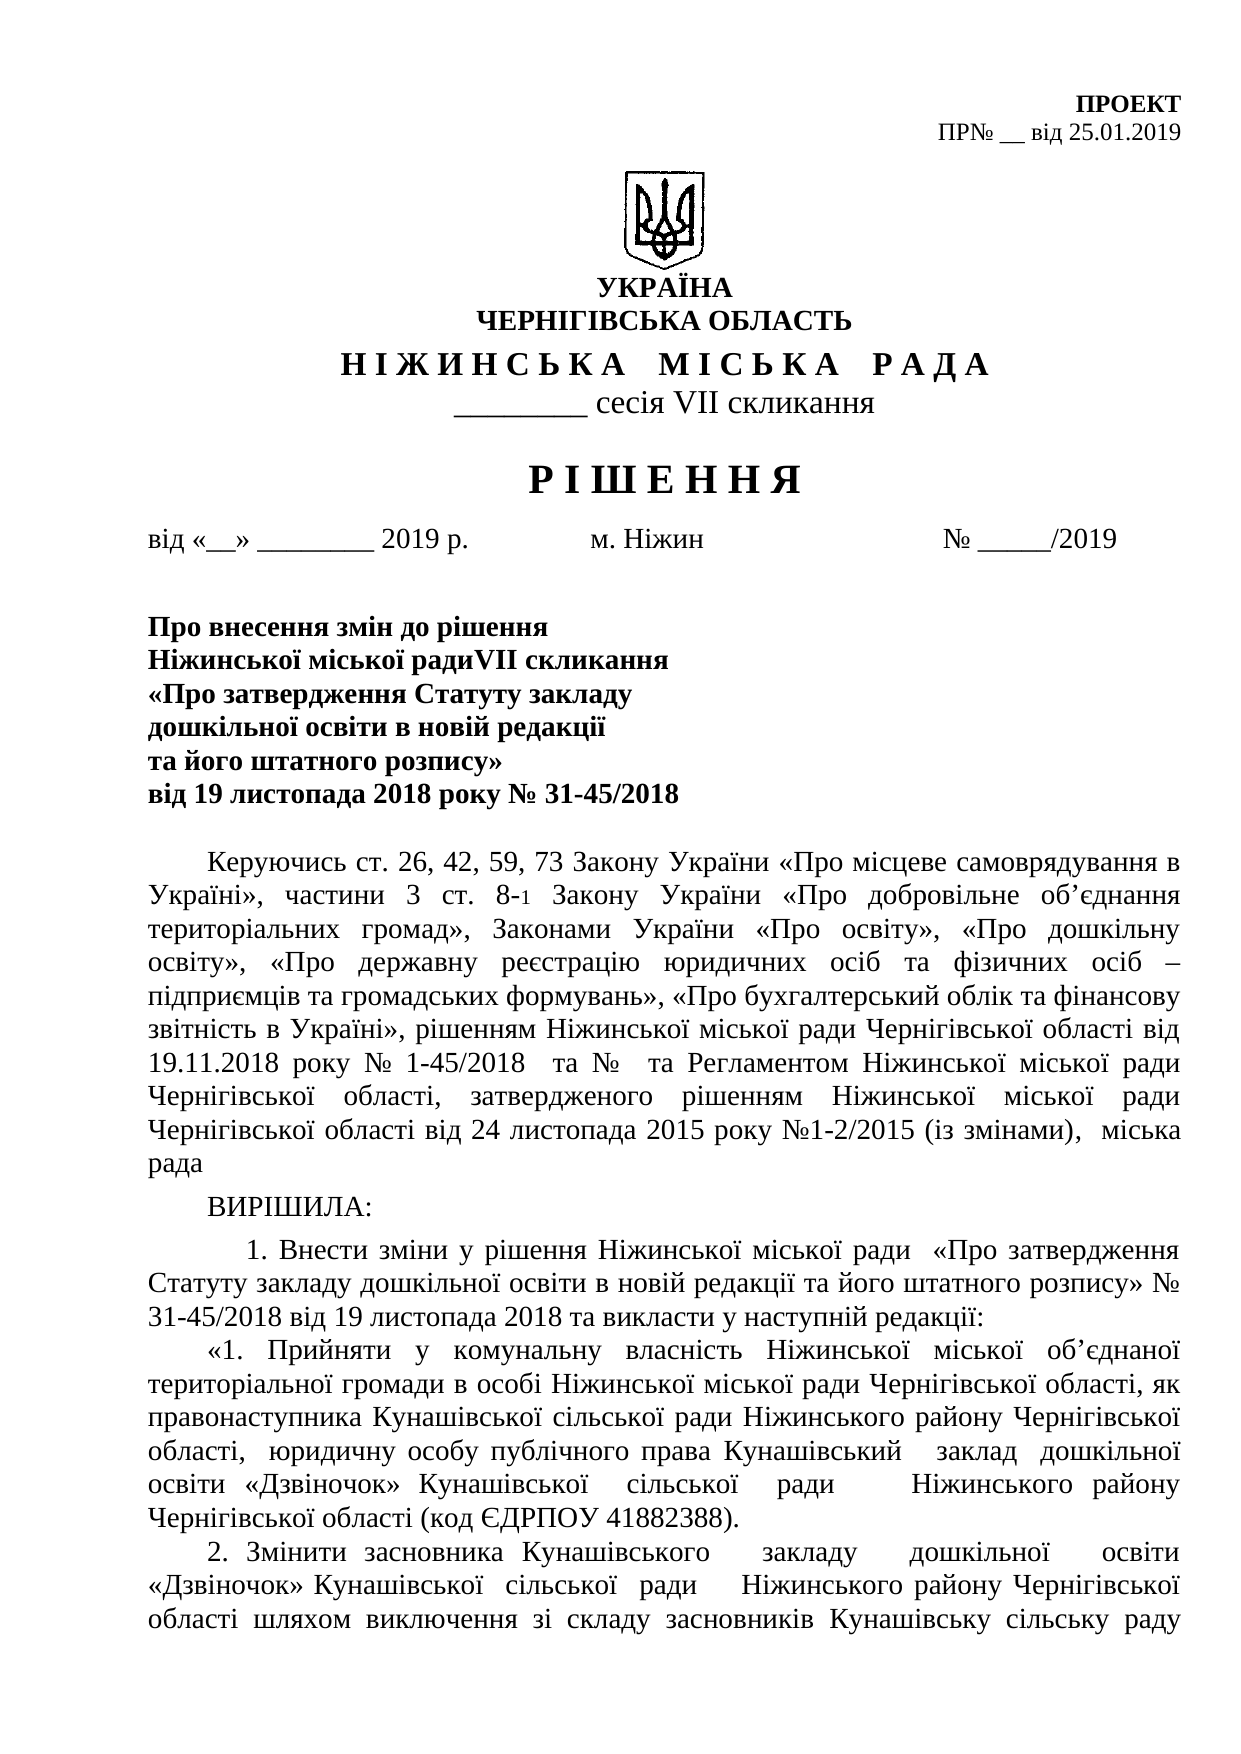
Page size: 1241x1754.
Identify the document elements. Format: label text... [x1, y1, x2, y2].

text ВИРІШИЛА: [148, 1189, 1181, 1222]
text Керуючись ст. 26, 42, 59, 73 Закону України «Про місцеве самоврядування в Україні», частини 3 ст. 8-1 Закону України «Про добровільне об’єднання територіальних громад», Законами України «Про освіту», «Про дошкільну освіту», «Про державну реєстрацію юридичних осіб та фізичних осіб – підприємців та громадських формувань», «Про бухгалтерський облік та фінансову звітність в Україні», рішенням Ніжинської міської ради Чернігівської області від 19.11.2018 року № 1-45/2018 та № та Регламентом Ніжинської міської ради Чернігівської області, затвердженого рішенням Ніжинської міської ради Чернігівської області від 24 листопада 2015 року №1-2/2015 (із змінами), міська рада [148, 844, 1181, 1179]
text ЧЕРНІГІВСЬКА ОБЛАСТЬ [148, 303, 1181, 337]
text «1. Прийняти у комунальну власність Ніжинської міської об’єднаної територіальної громади в особі Ніжинської міської ради Чернігівської області, як правонаступника Кунашівської сільської ради Ніжинського району Чернігівської області, юридичну особу публічного права Кунашівський заклад дошкільної освіти «Дзвіночок» Кунашівської сільської ради Ніжинського району Чернігівської області (код ЄДРПОУ 41882388). [148, 1332, 1181, 1534]
text та його штатного розпису» [148, 743, 1181, 777]
text ________ сесія VII скликання [148, 382, 1181, 421]
text УКРАЇНА [148, 270, 1181, 303]
picture [624, 171, 705, 270]
text від 19 листопада 2018 року № 31-45/2018 [148, 777, 1181, 810]
text Ніжинської міської радиVII скликання [148, 642, 1181, 676]
subtitle Н І Ж И Н С Ь К А М І С Ь К А Р А Д А [148, 344, 1181, 382]
text Про внесення змін до рішення [148, 609, 1181, 642]
text «Про затвердження Статуту закладу [148, 676, 1181, 709]
text 1. Внести зміни у рішення Ніжинської міської ради «Про затвердження Статуту закладу дошкільної освіти в новій редакції та його штатного розпису» № 31-45/2018 від 19 листопада 2018 та викласти у наступній редакції: [148, 1232, 1181, 1332]
text Р І Ш Е Н Н Я [148, 454, 1181, 502]
text від «__» ________ 2019 р. м. Ніжин № _____/2019 [148, 521, 1181, 555]
text ПРОЕКТ [148, 89, 1181, 117]
text ПР№ __ від 25.01.2019 [148, 117, 1181, 146]
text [148, 1534, 1181, 1634]
text дошкільної освіти в новій редакції [148, 709, 1181, 743]
